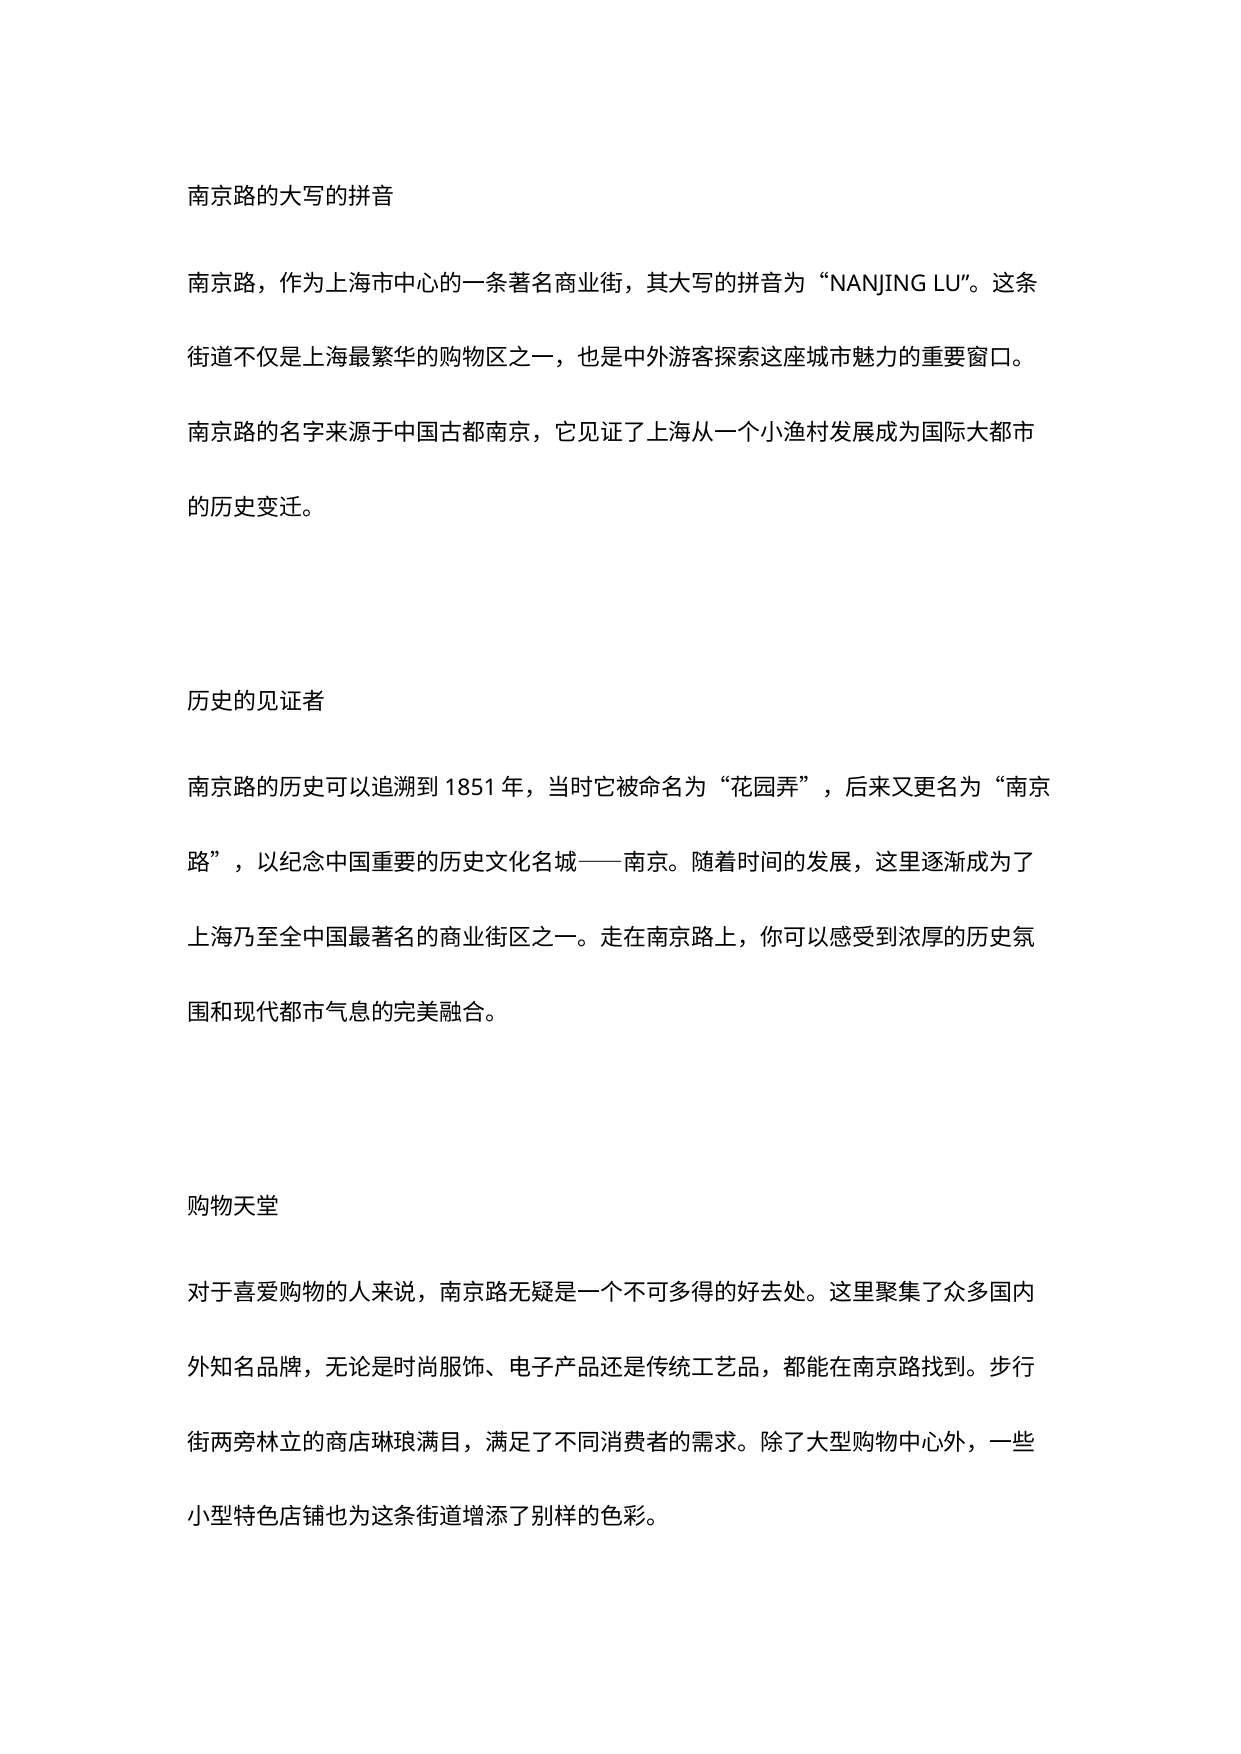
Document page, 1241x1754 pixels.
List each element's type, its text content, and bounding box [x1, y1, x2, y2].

text 对于喜爱购物的人来说，南京路无疑是一个不可多得的好去处。这里聚集了众多国内外知名品牌，无论是时尚服饰、电子产品还是传统工艺品，都能在南京路找到。步行街两旁林立的商店琳琅满目，满足了不同消费者的需求。除了大型购物中心外，一些小型特色店铺也为这条街道增添了别样的色彩。 [187, 1258, 1053, 1547]
text 南京路的大写的拼音 [187, 162, 1053, 227]
text 购物天堂 [187, 1172, 1053, 1237]
text 南京路的历史可以追溯到1851年，当时它被命名为“花园弄”，后来又更名为“南京路”，以纪念中国重要的历史文化名城——南京。随着时间的发展，这里逐渐成为了上海乃至全中国最著名的商业街区之一。走在南京路上，你可以感受到浓厚的历史氛围和现代都市气息的完美融合。 [187, 753, 1053, 1042]
text 历史的见证者 [187, 667, 1053, 732]
text 南京路，作为上海市中心的一条著名商业街，其大写的拼音为“NANJING LU”。这条街道不仅是上海最繁华的购物区之一，也是中外游客探索这座城市魅力的重要窗口。南京路的名字来源于中国古都南京，它见证了上海从一个小渔村发展成为国际大都市的历史变迁。 [187, 248, 1053, 538]
